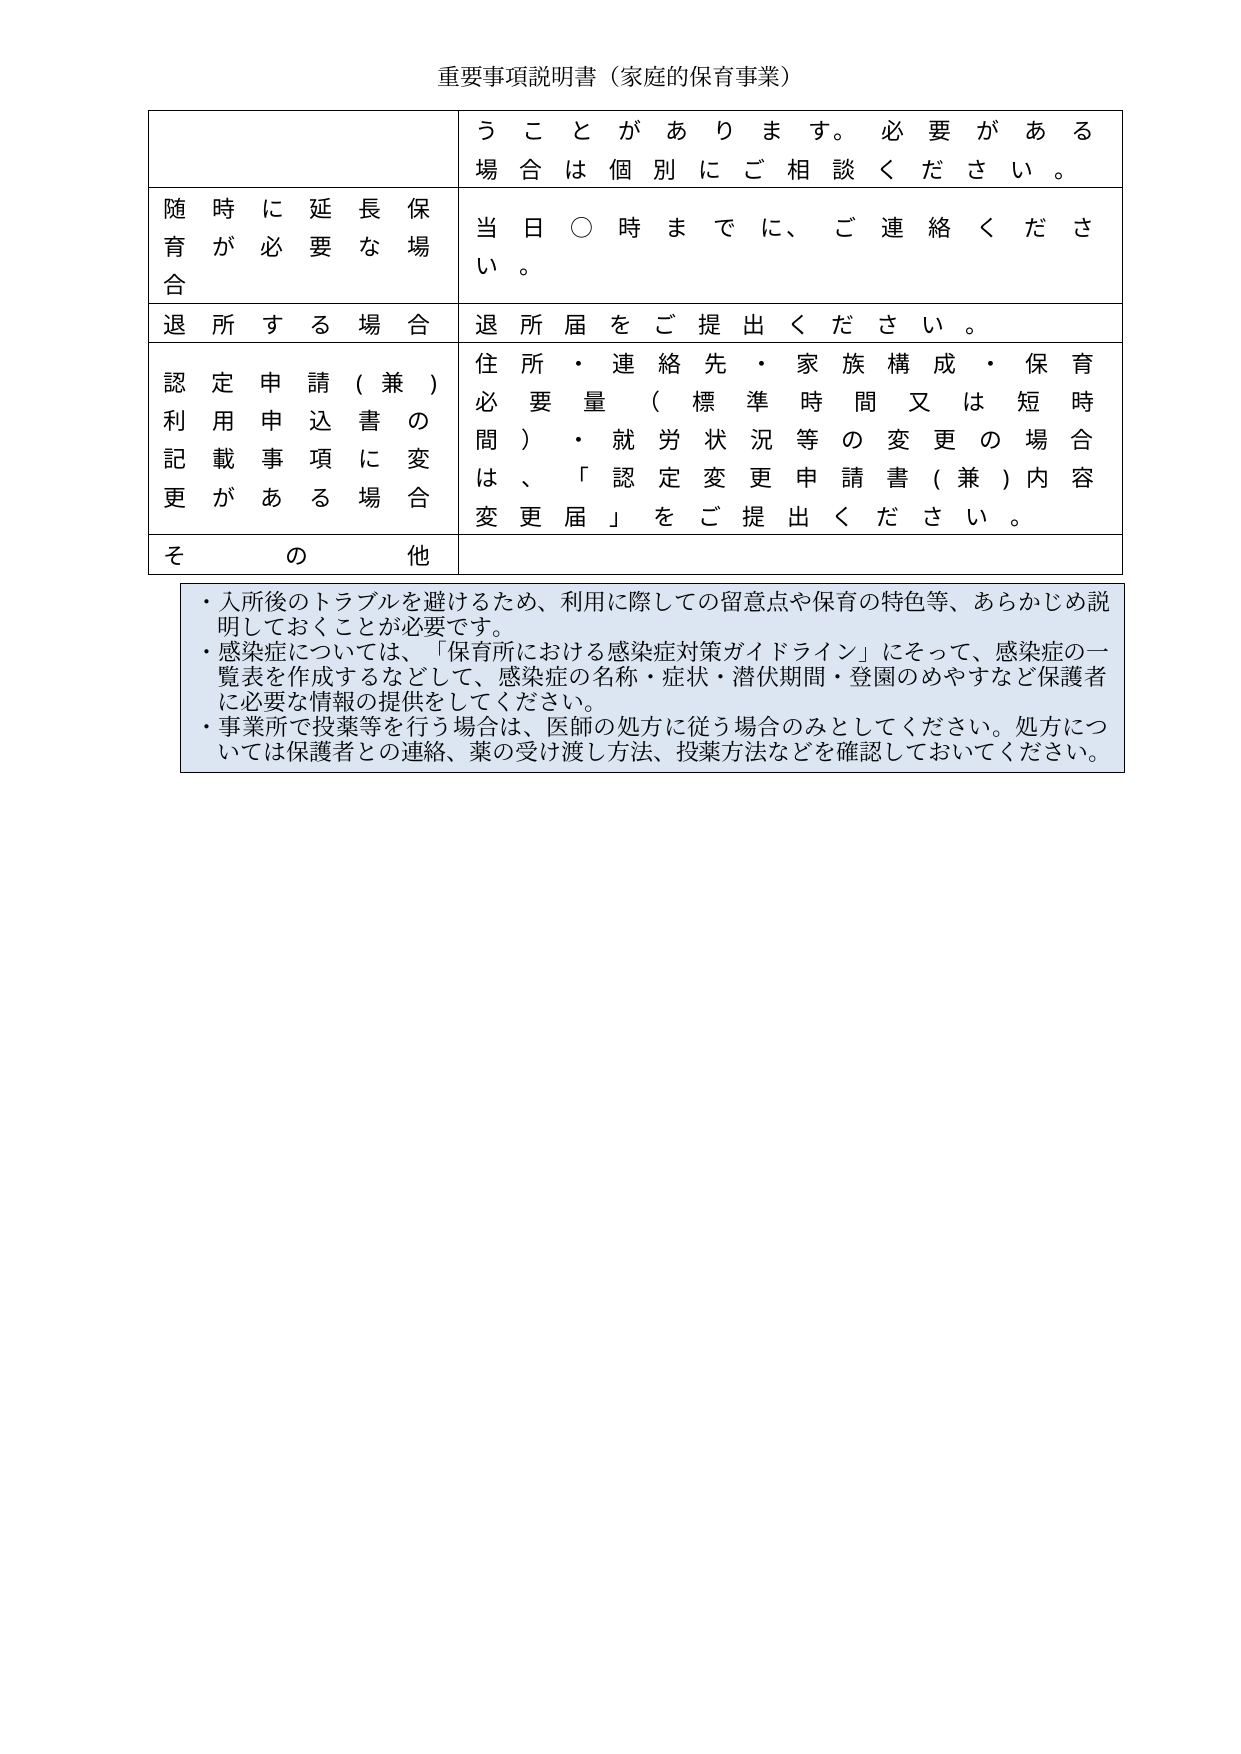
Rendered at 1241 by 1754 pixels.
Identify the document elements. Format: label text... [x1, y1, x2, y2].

table_cell 退所する場合 [149, 304, 458, 342]
table_cell 住所・連絡先・家族構成・保育必要量（標準時間又は短時間）・就労状況等の変更の場合は、「認定変更申請書(兼)内容変更届」をご提出ください。 [459, 343, 1122, 534]
table_cell その他 [149, 535, 458, 574]
table_cell 当日○時までに、ご連絡ください。 [459, 188, 1122, 303]
table_cell 認定申請(兼)利用申込書の 記載事項に変更がある場合 [149, 343, 458, 534]
table_cell [459, 535, 1122, 574]
table_cell 退所届をご提出ください。 [459, 304, 1122, 342]
table_cell 投薬 [149, 111, 458, 187]
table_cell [459, 111, 1122, 187]
table_cell 随時に延長保育が必要な場合 [149, 188, 458, 303]
